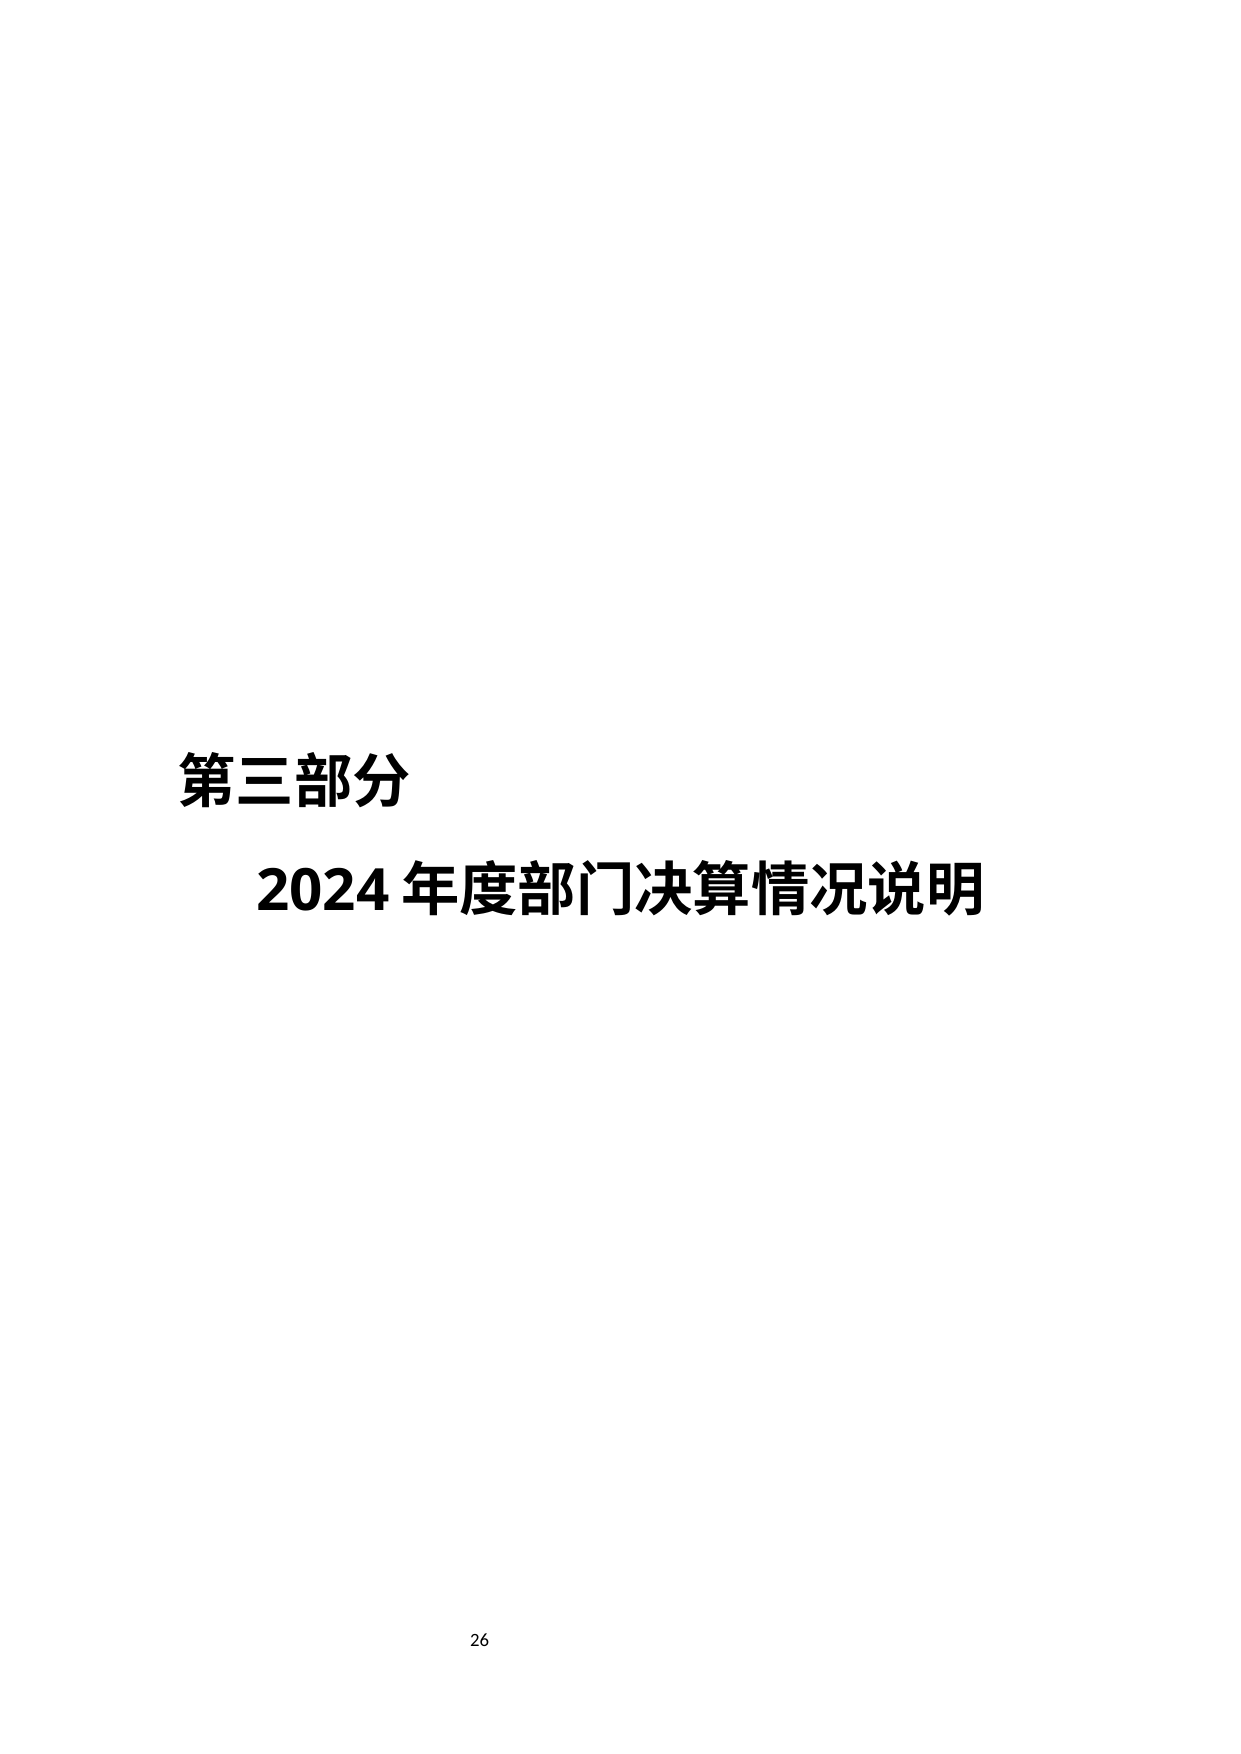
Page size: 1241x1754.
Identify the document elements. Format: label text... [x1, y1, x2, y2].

subtitle 第三部分 [177, 728, 1063, 826]
subtitle 2024年度部门决算情况说明 [177, 836, 1063, 934]
